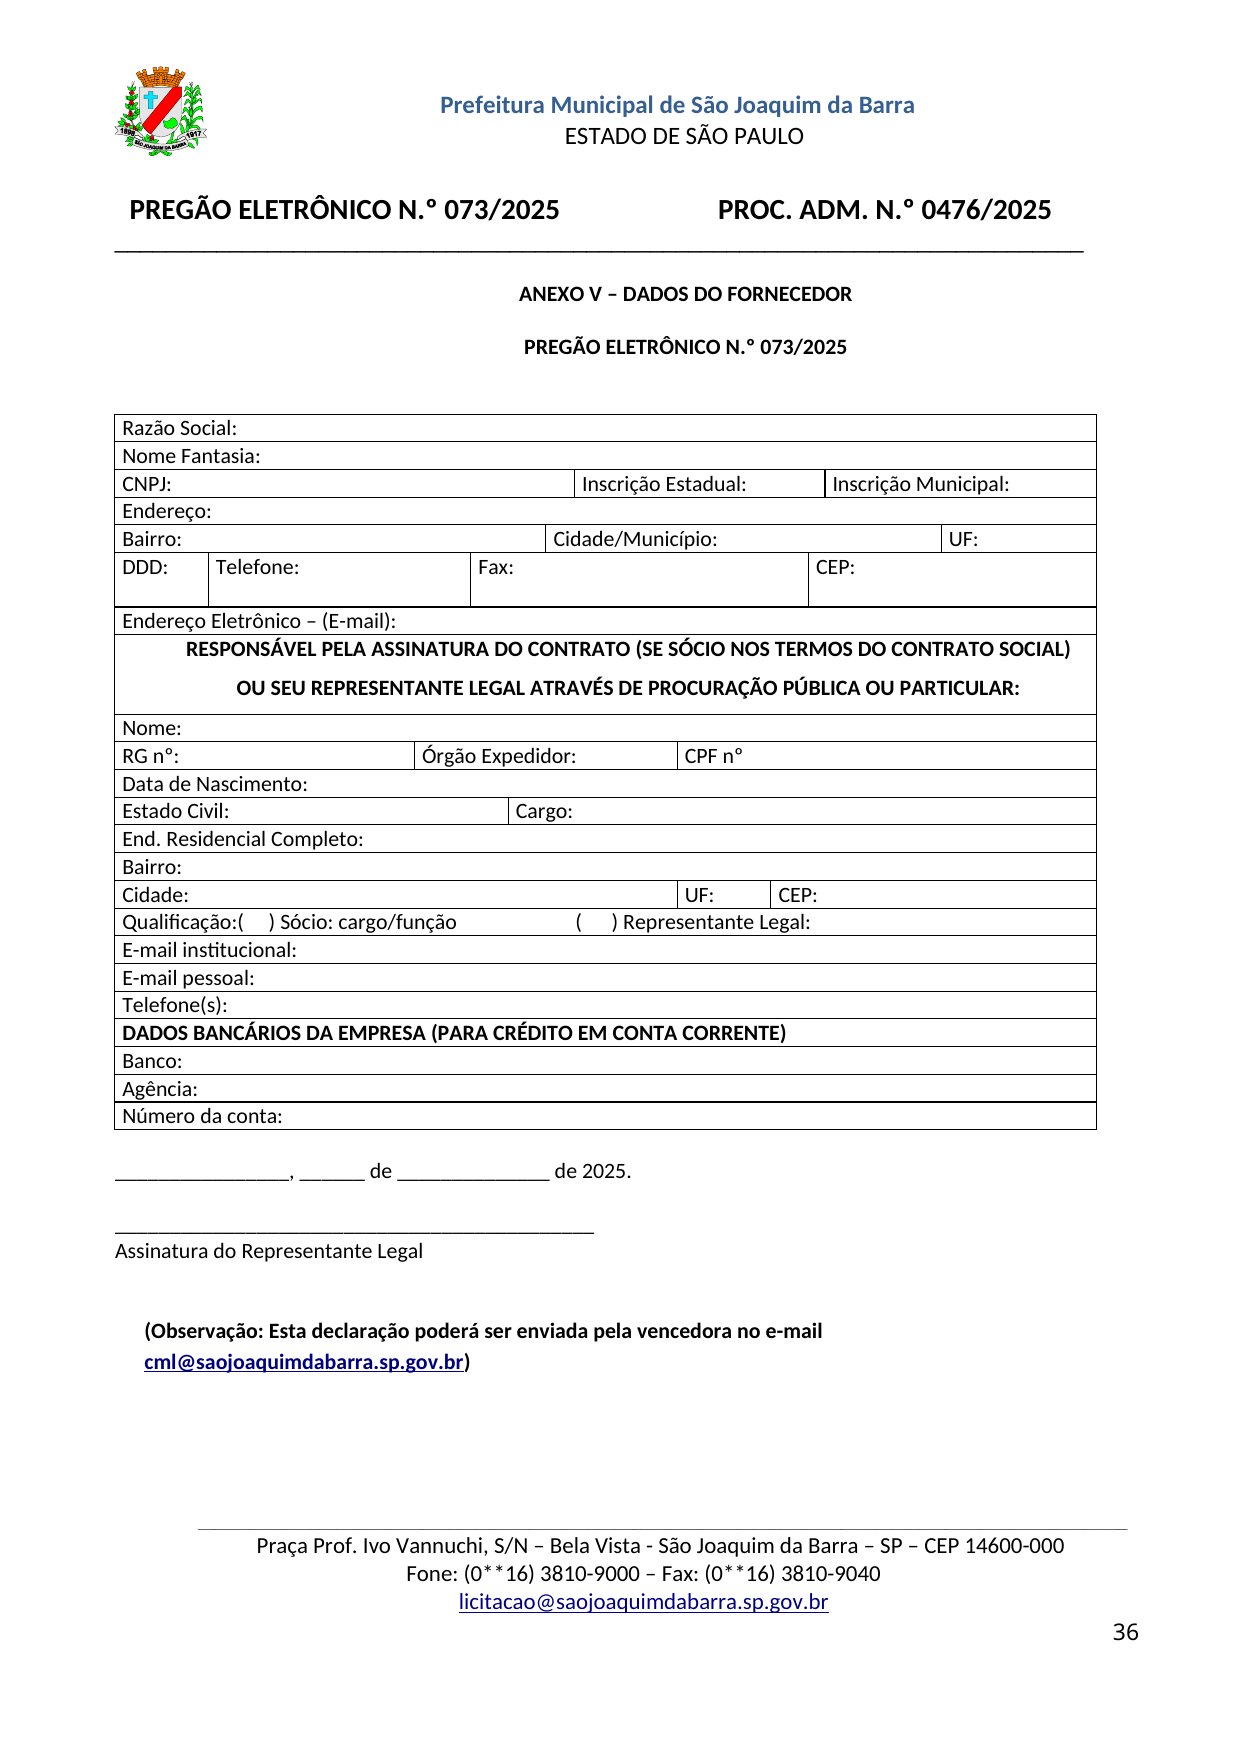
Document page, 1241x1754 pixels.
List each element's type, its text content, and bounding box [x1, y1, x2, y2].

table_cell Inscrição Municipal: [826, 470, 1096, 497]
table_cell Nome Fantasia: [115, 442, 1096, 469]
table_cell CNPJ: [115, 470, 574, 497]
text (Observação: Esta declaração poderá ser enviada pela vencedora no e-mail cml@saojoaquimdabarra.sp.gov.br) [144, 1317, 1139, 1375]
table_cell Cidade: [115, 881, 677, 907]
table_cell Fax: [471, 553, 808, 606]
table_cell End. Residencial Completo: [115, 825, 1096, 852]
table_cell Cargo: [509, 798, 1096, 824]
table_cell Telefone: [209, 553, 470, 606]
table_cell Qualificação:( ) Sócio: cargo/função ( ) Representante Legal: [115, 909, 1096, 935]
text PREGÃO ELETRÔNICO N.º 073/2025 [115, 333, 1240, 360]
table_cell Bairro: [115, 525, 545, 552]
table_cell Inscrição Estadual: [575, 470, 824, 497]
table_cell CEP: [771, 881, 1096, 907]
table_cell Agência: [115, 1075, 1096, 1101]
text ANEXO V – DADOS DO FORNECEDOR [115, 280, 1240, 307]
table_cell Endereço: [115, 498, 1096, 524]
table_cell RG nº: [115, 742, 414, 769]
text Assinatura do Representante Legal [115, 1237, 1240, 1263]
table_cell RESPONSÁVEL PELA ASSINATURA DO CONTRATO (SE SÓCIO NOS TERMOS DO CONTRATO SOCIAL) OU SEU REPRESENTANTE LEGAL ATRAVÉS DE PROCURAÇÃO PÚBLICA OU PARTICULAR: [115, 635, 1096, 713]
table_cell Número da conta: [115, 1103, 1096, 1129]
table_cell Endereço Eletrônico – (E-mail): [115, 608, 1096, 634]
table_cell Estado Civil: [115, 798, 508, 824]
table_cell Cidade/Município: [546, 525, 941, 552]
table_cell Telefone(s): [115, 992, 1096, 1018]
table_cell UF: [678, 881, 770, 907]
table_cell E-mail institucional: [115, 936, 1096, 963]
text ________________, ______ de ______________ de 2025. [115, 1157, 1240, 1183]
table_header Razão Social: [115, 415, 1096, 441]
table_cell Órgão Expedidor: [415, 742, 677, 769]
table_cell Bairro: [115, 853, 1096, 880]
table_cell Banco: [115, 1047, 1096, 1074]
table_cell DDD: [115, 553, 208, 606]
text ____________________________________________ [115, 1210, 1240, 1237]
table_cell Nome: [115, 715, 1096, 741]
table_cell Data de Nascimento: [115, 770, 1096, 797]
table_cell UF: [942, 525, 1096, 552]
table_cell CEP: [809, 553, 1096, 606]
table_cell DADOS BANCÁRIOS DA EMPRESA (PARA CRÉDITO EM CONTA CORRENTE) [115, 1019, 1096, 1046]
table_cell E-mail pessoal: [115, 964, 1096, 991]
table_cell CPF nº [678, 742, 1096, 769]
